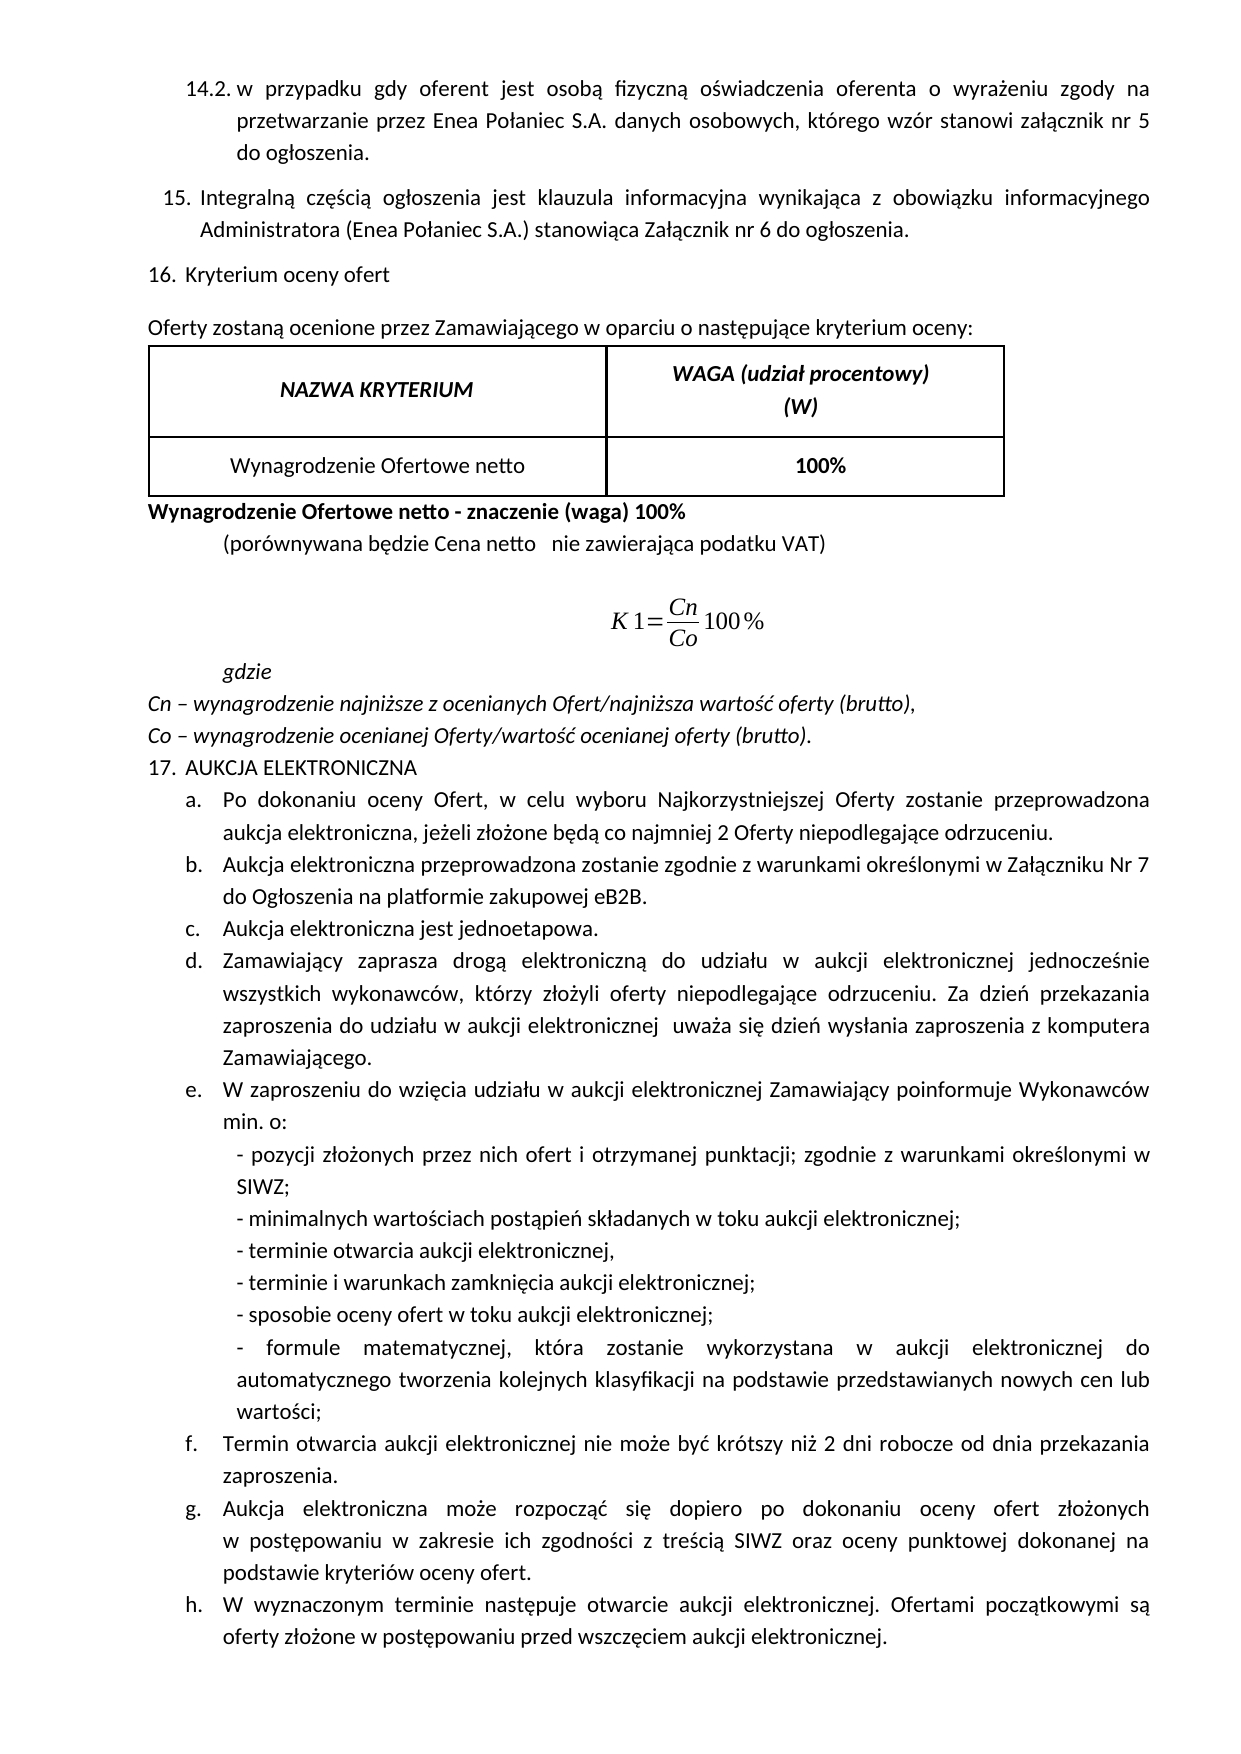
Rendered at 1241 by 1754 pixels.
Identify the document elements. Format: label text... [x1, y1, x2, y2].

list W wyznaczonym terminie następuje otwarcie aukcji elektronicznej. Ofertami początkowymi są oferty złożone w postępowaniu przed wszczęciem aukcji elektronicznej. [185, 1590, 1152, 1651]
list - terminie i warunkach zamknięcia aukcji elektronicznej; [236, 1268, 1152, 1296]
text (porównywana będzie Cena netto nie zawierająca podatku VAT) [223, 529, 1152, 557]
list Integralną częścią ogłoszenia jest klauzula informacyjna wynikająca z obowiązku informacyjnego Administratora (Enea Połaniec S.A.) stanowiąca Załącznik nr 6 do ogłoszenia. [162, 183, 1152, 243]
text gdzie [223, 657, 1152, 685]
table_header WAGA (udział procentowy) (W) [608, 347, 1003, 436]
list - sposobie oceny ofert w toku aukcji elektronicznej; [236, 1301, 1152, 1329]
list - formule matematycznej, która zostanie wykorzystana w aukcji elektronicznej do automatycznego tworzenia kolejnych klasyfikacji na podstawie przedstawianych nowych cen lub wartości; [236, 1333, 1152, 1425]
list W zaproszeniu do wzięcia udziału w aukcji elektronicznej Zamawiający poinformuje Wykonawców min. o: [185, 1075, 1152, 1136]
list AUKCJA ELEKTRONICZNA [148, 753, 1152, 781]
list Kryterium oceny ofert [148, 260, 1152, 288]
list Aukcja elektroniczna jest jednoetapowa. [185, 914, 1152, 942]
list Aukcja elektroniczna przeprowadzona zostanie zgodnie z warunkami określonymi w Załączniku Nr 7 do Ogłoszenia na platformie zakupowej eB2B. [185, 850, 1152, 910]
list w przypadku gdy oferent jest osobą fizyczną oświadczenia oferenta o wyrażeniu zgody na przetwarzanie przez Enea Połaniec S.A. danych osobowych, którego wzór stanowi załącznik nr 5 do ogłoszenia. [185, 74, 1152, 166]
table_cell 100% [608, 438, 1003, 495]
text Co – wynagrodzenie ocenianej Oferty/wartość ocenianej oferty (brutto). [148, 721, 1152, 749]
list - minimalnych wartościach postąpień składanych w toku aukcji elektronicznej; [236, 1204, 1152, 1232]
list Aukcja elektroniczna może rozpocząć się dopiero po dokonaniu oceny ofert złożonych w postępowaniu w zakresie ich zgodności z treścią SIWZ oraz oceny punktowej dokonanej na podstawie kryteriów oceny ofert. [185, 1494, 1152, 1586]
text Wynagrodzenie Ofertowe netto - znaczenie (waga) 100% [148, 497, 1152, 525]
table_cell Wynagrodzenie Ofertowe netto [150, 438, 605, 495]
text Oferty zostaną ocenione przez Zamawiającego w oparciu o następujące kryterium oceny: [148, 313, 1152, 341]
list Termin otwarcia aukcji elektronicznej nie może być krótszy niż 2 dni robocze od dnia przekazania zaproszenia. [185, 1429, 1152, 1489]
list Zamawiający zaprasza drogą elektroniczną do udziału w aukcji elektronicznej jednocześnie wszystkich wykonawców, którzy złożyli oferty niepodlegające odrzuceniu. Za dzień przekazania zaproszenia do udziału w aukcji elektronicznej uważa się dzień wysłania zaproszenia z komputera Zamawiającego. [185, 947, 1152, 1071]
list - pozycji złożonych przez nich ofert i otrzymanej punktacji; zgodnie z warunkami określonymi w SIWZ; [236, 1140, 1152, 1200]
text Cn – wynagrodzenie najniższe z ocenianych Ofert/najniższa wartość oferty (brutto), [148, 689, 1152, 717]
list Po dokonaniu oceny Ofert, w celu wyboru Najkorzystniejszej Oferty zostanie przeprowadzona aukcja elektroniczna, jeżeli złożone będą co najmniej 2 Oferty niepodlegające odrzuceniu. [185, 786, 1152, 846]
table_header NAZWA KRYTERIUM [150, 347, 605, 436]
list - terminie otwarcia aukcji elektronicznej, [236, 1236, 1152, 1264]
